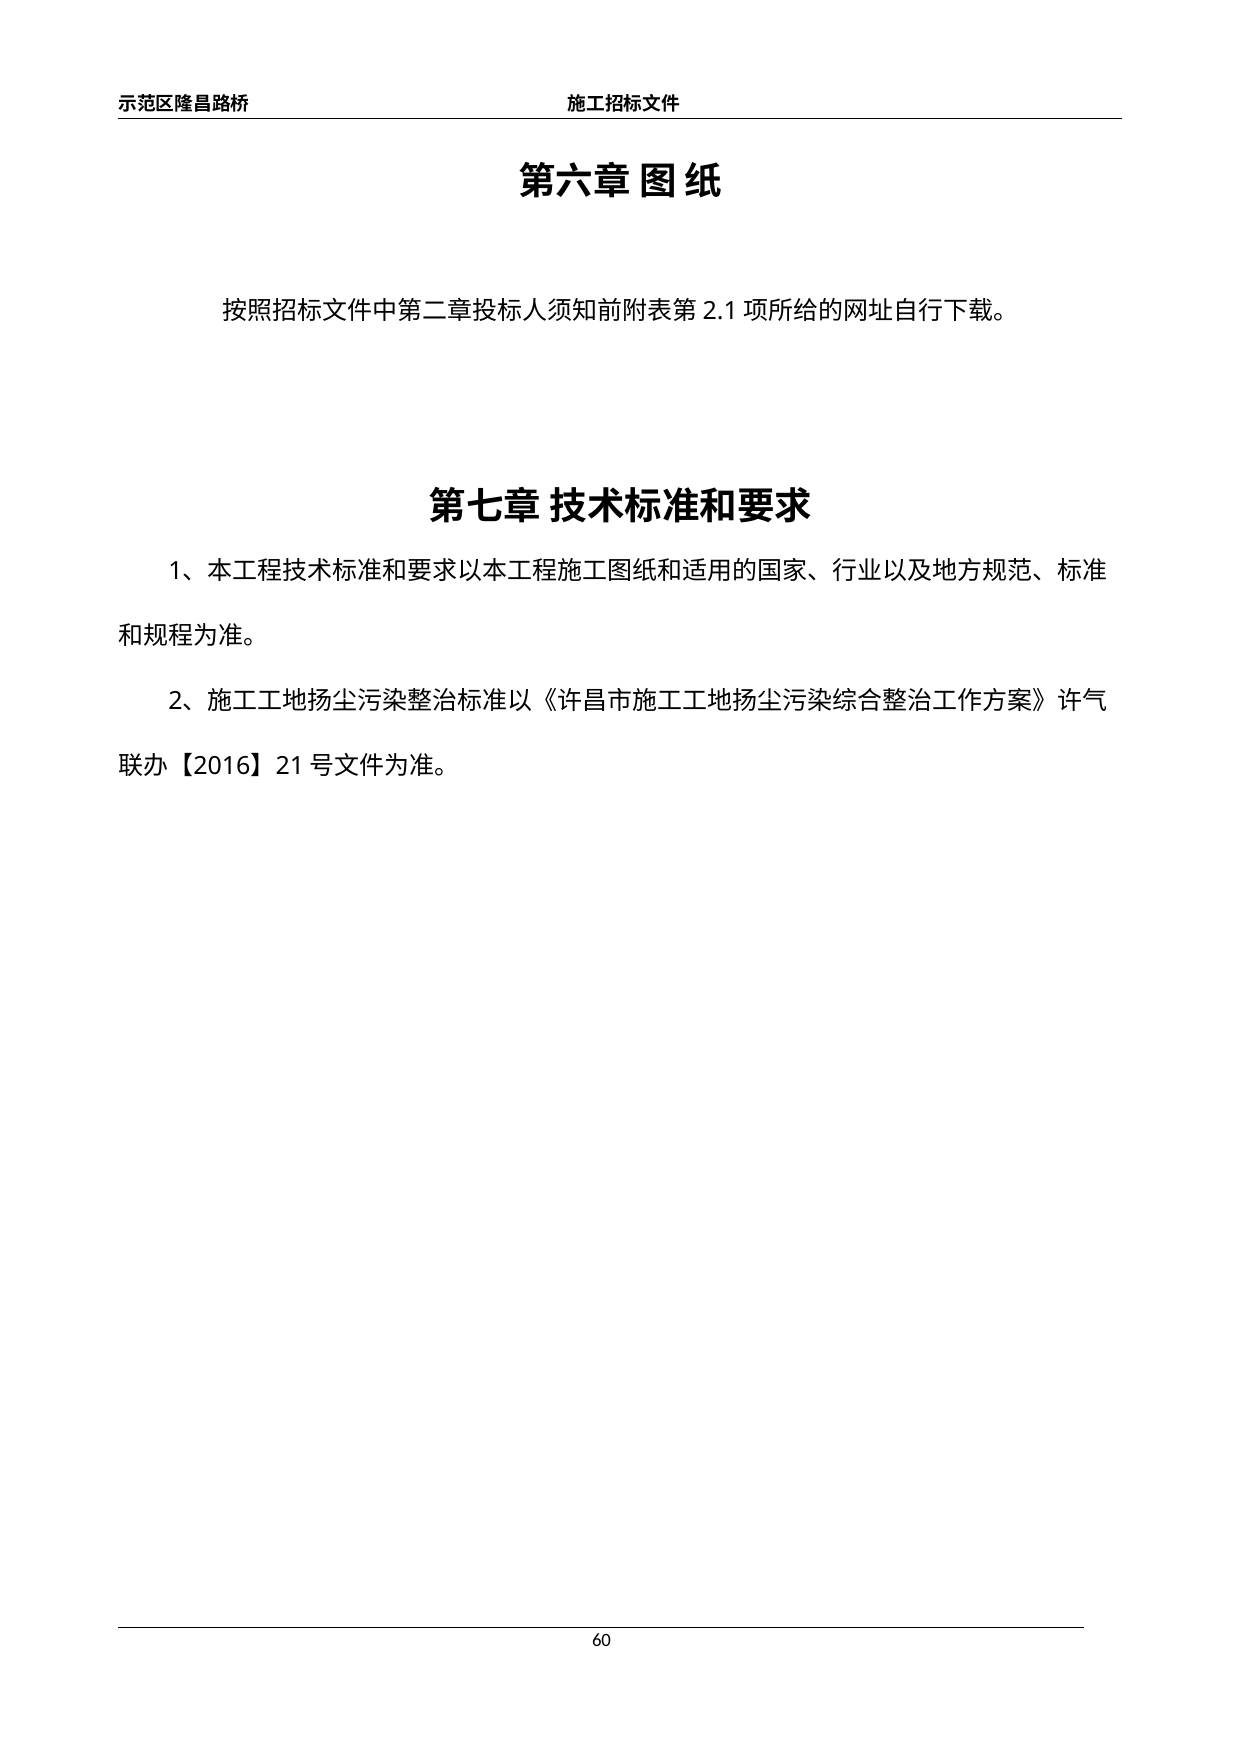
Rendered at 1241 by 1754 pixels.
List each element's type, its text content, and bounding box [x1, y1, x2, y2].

text 按照招标文件中第二章投标人须知前附表第2.1项所给的网址自行下载。 [118, 276, 1122, 341]
text 第六章 图 纸 [118, 146, 1122, 211]
text 2、施工工地扬尘污染整治标准以《许昌市施工工地扬尘污染综合整治工作方案》许气联办【2016】21号文件为准。 [118, 666, 1122, 796]
text 第七章 技术标准和要求 [118, 471, 1122, 536]
text 1、本工程技术标准和要求以本工程施工图纸和适用的国家、行业以及地方规范、标准和规程为准。 [118, 536, 1122, 666]
